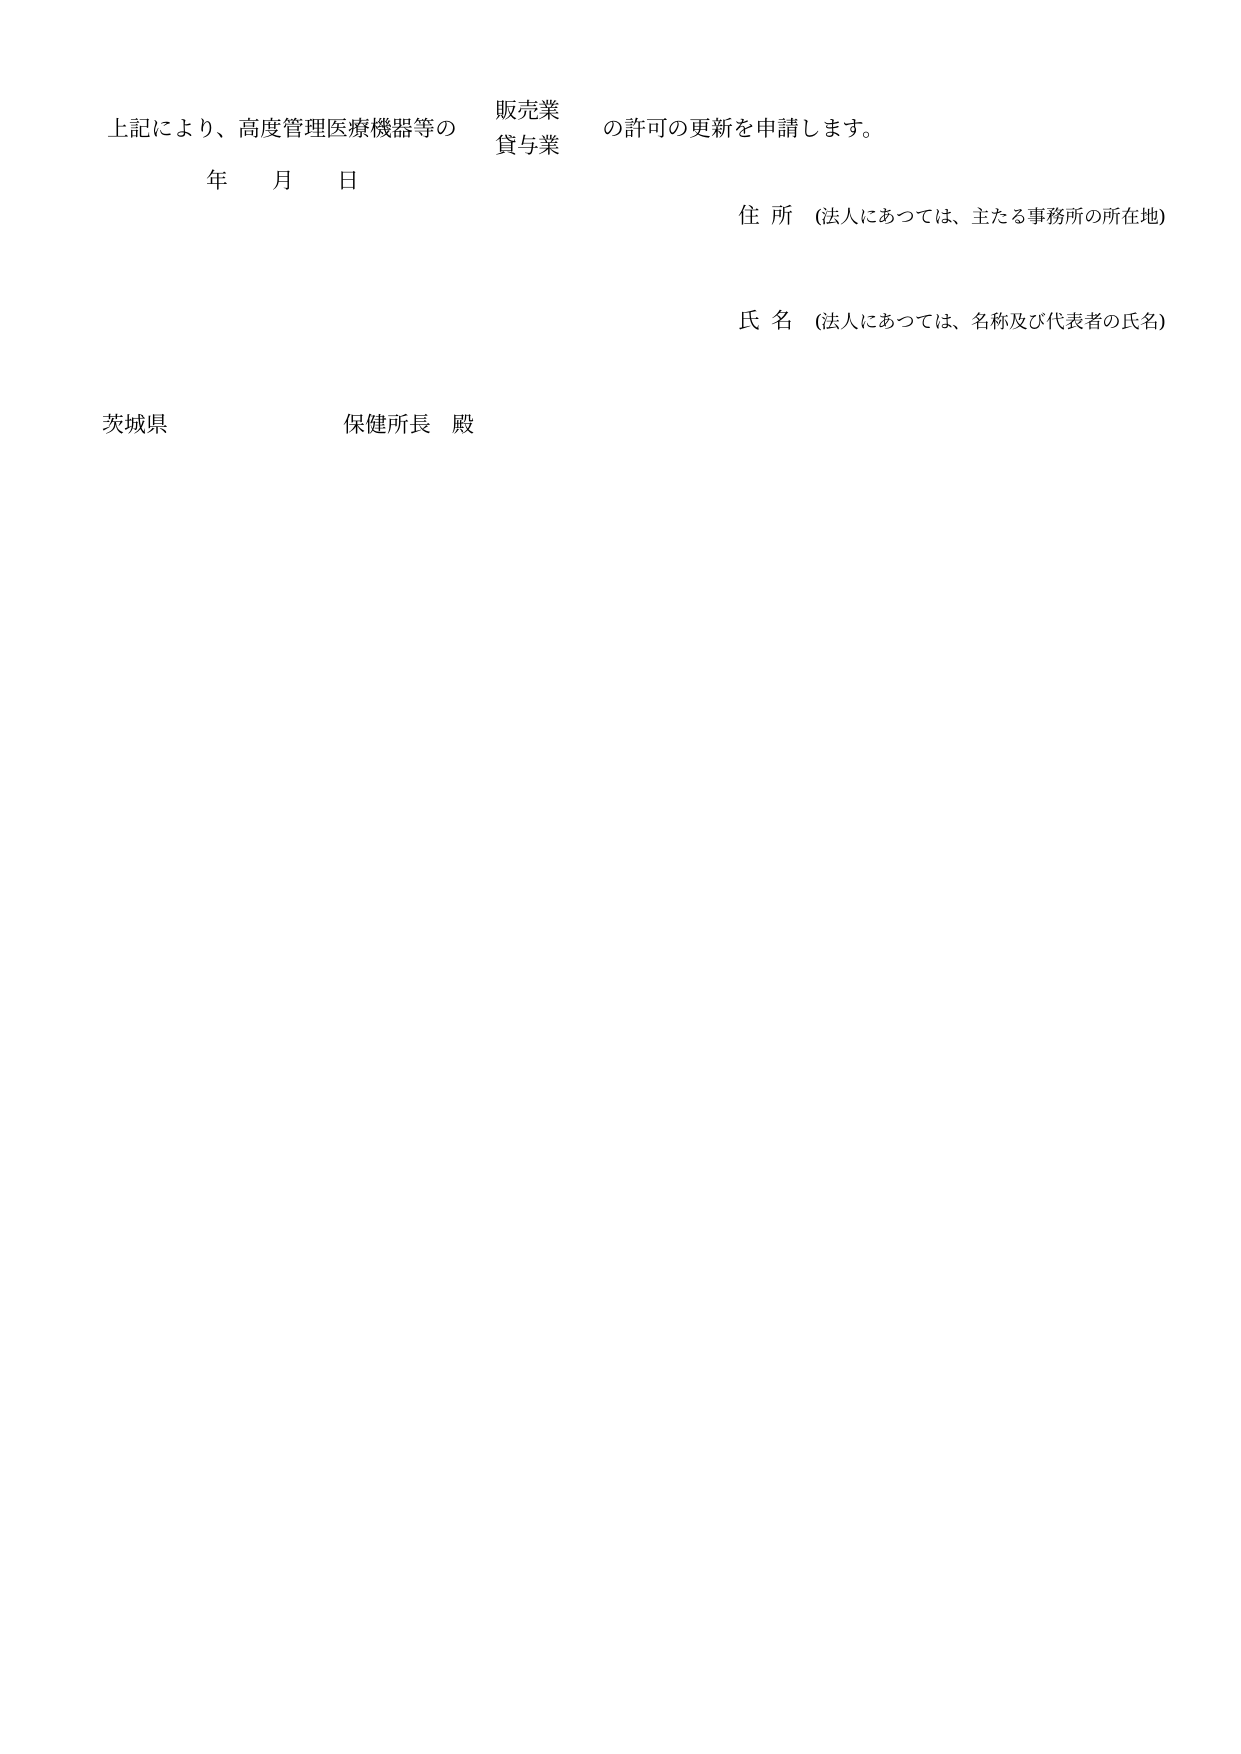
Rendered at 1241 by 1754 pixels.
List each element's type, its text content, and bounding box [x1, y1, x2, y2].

table_header の許可の更新を申請します。 [592, 92, 1168, 162]
text 茨城県 保健所長 殿 [75, 406, 1165, 441]
text 住所 (法人にあつては、主たる事務所の所在地) [75, 196, 1165, 231]
table_header 上記により、高度管理医療機器等の [75, 92, 474, 162]
table_header 販売業 貸与業 [474, 92, 592, 162]
text 年 月 日 [75, 162, 1165, 196]
text 氏名 (法人にあつては、名称及び代表者の氏名) [75, 301, 1165, 336]
